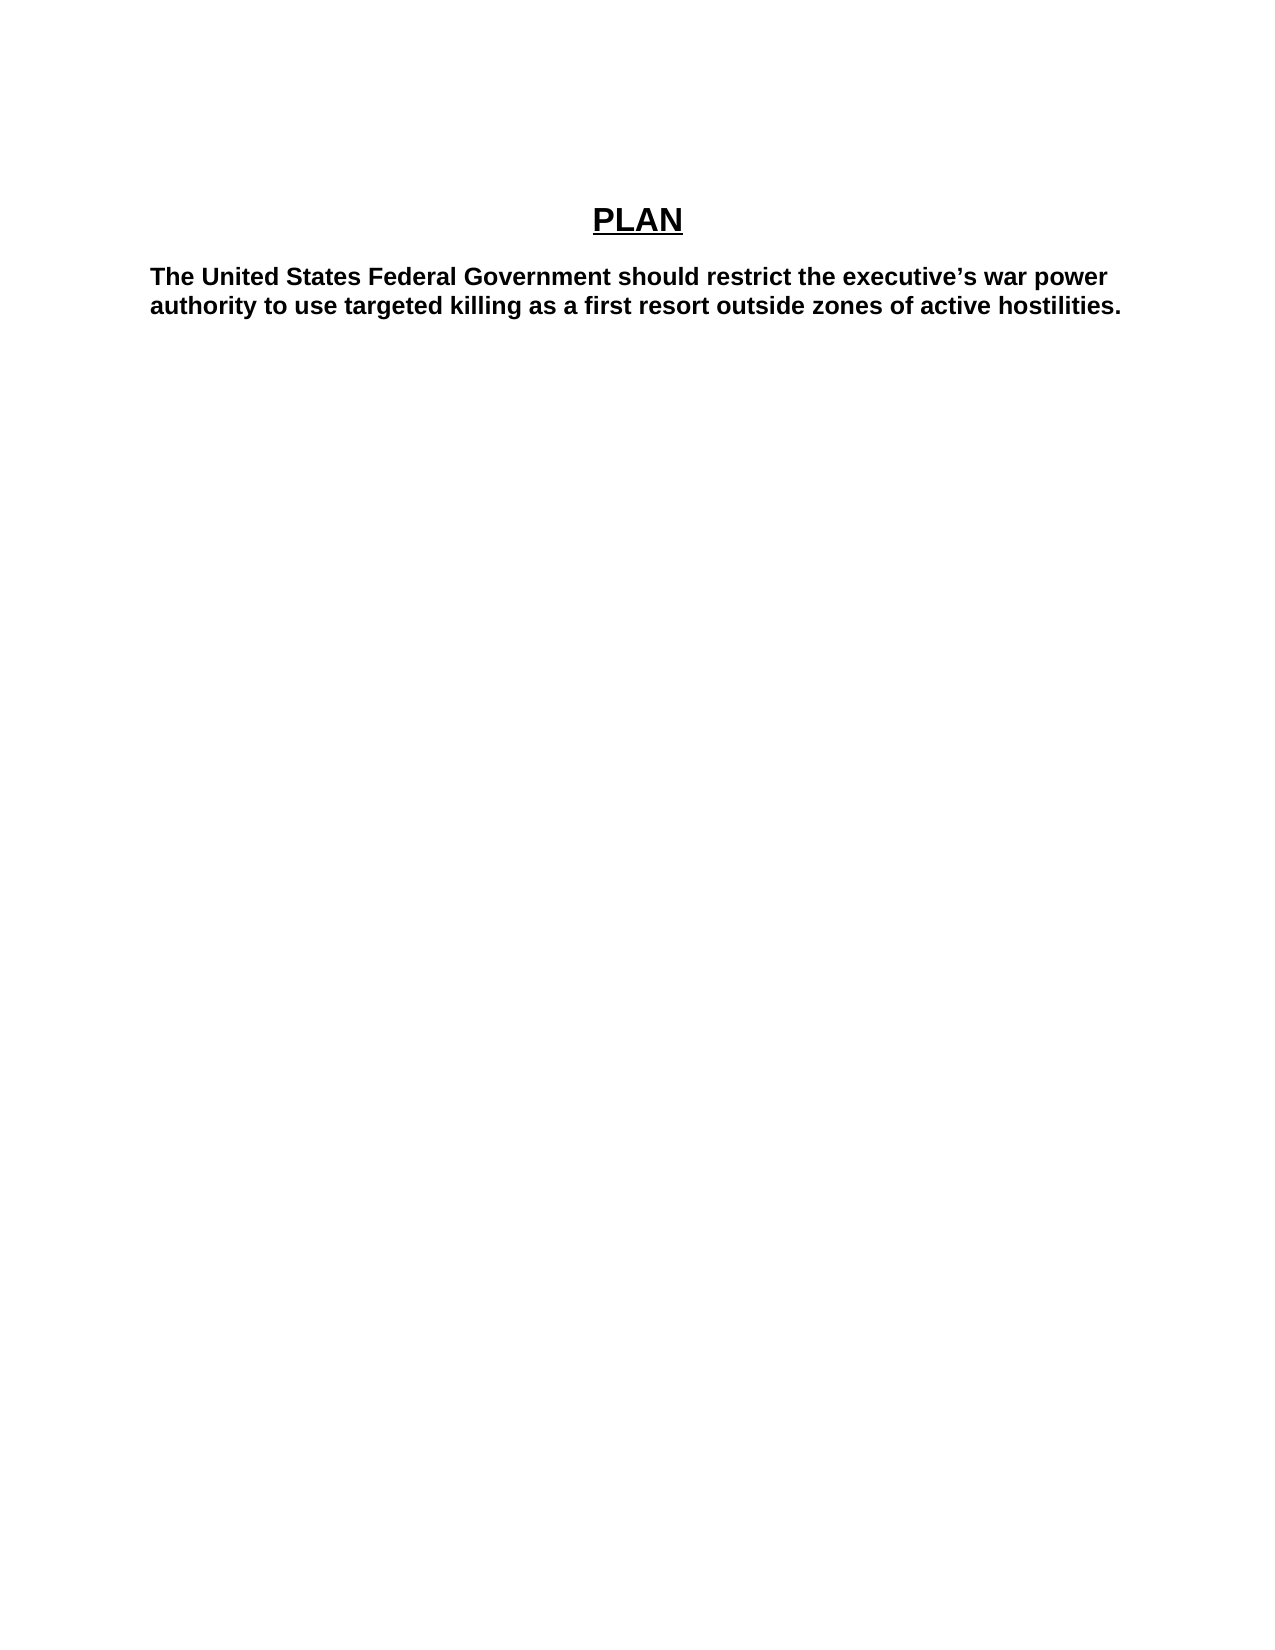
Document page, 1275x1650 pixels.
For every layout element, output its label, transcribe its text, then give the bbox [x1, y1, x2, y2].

subtitle plan [150, 200, 1125, 238]
text The United States Federal Government should restrict the executive’s war power authority to use targeted killing as a first resort outside zones of active hostilities. [150, 262, 1125, 320]
